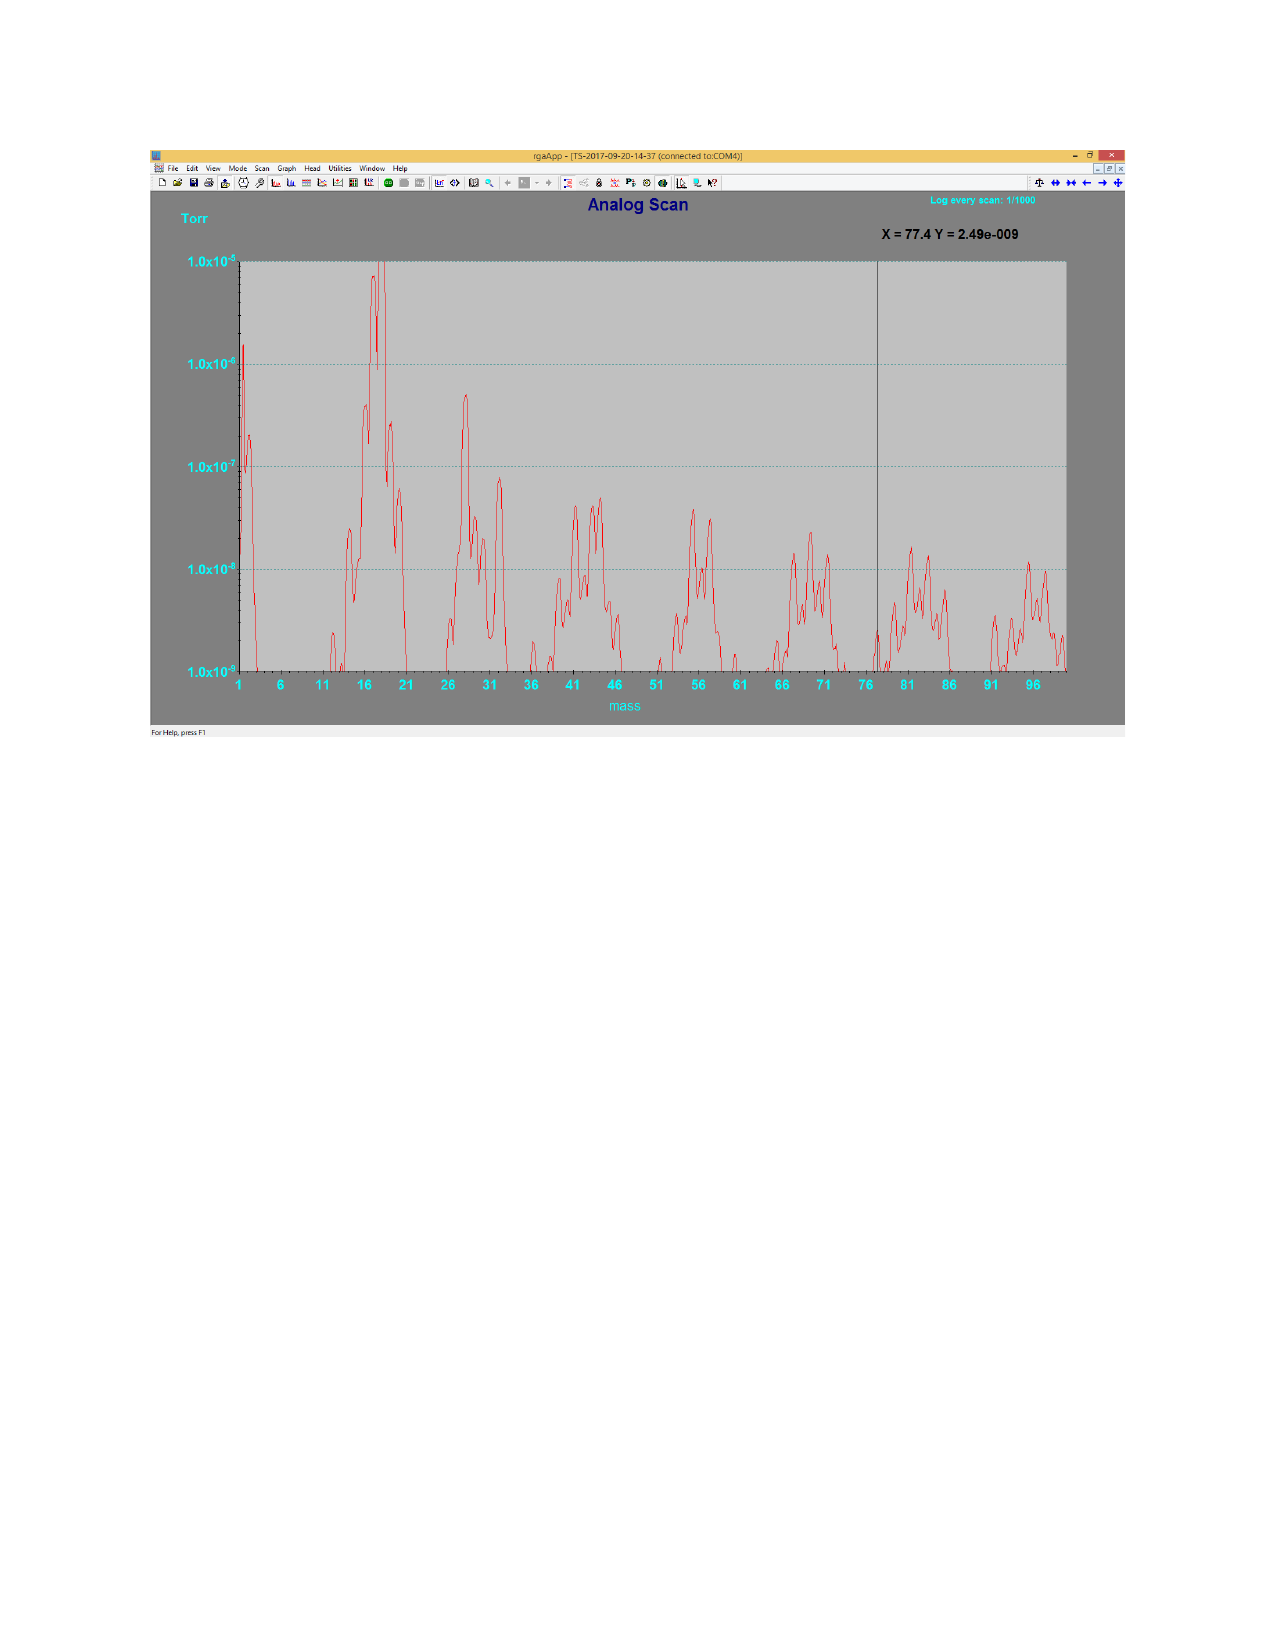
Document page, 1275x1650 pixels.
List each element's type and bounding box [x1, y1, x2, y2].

picture [150, 150, 1125, 737]
